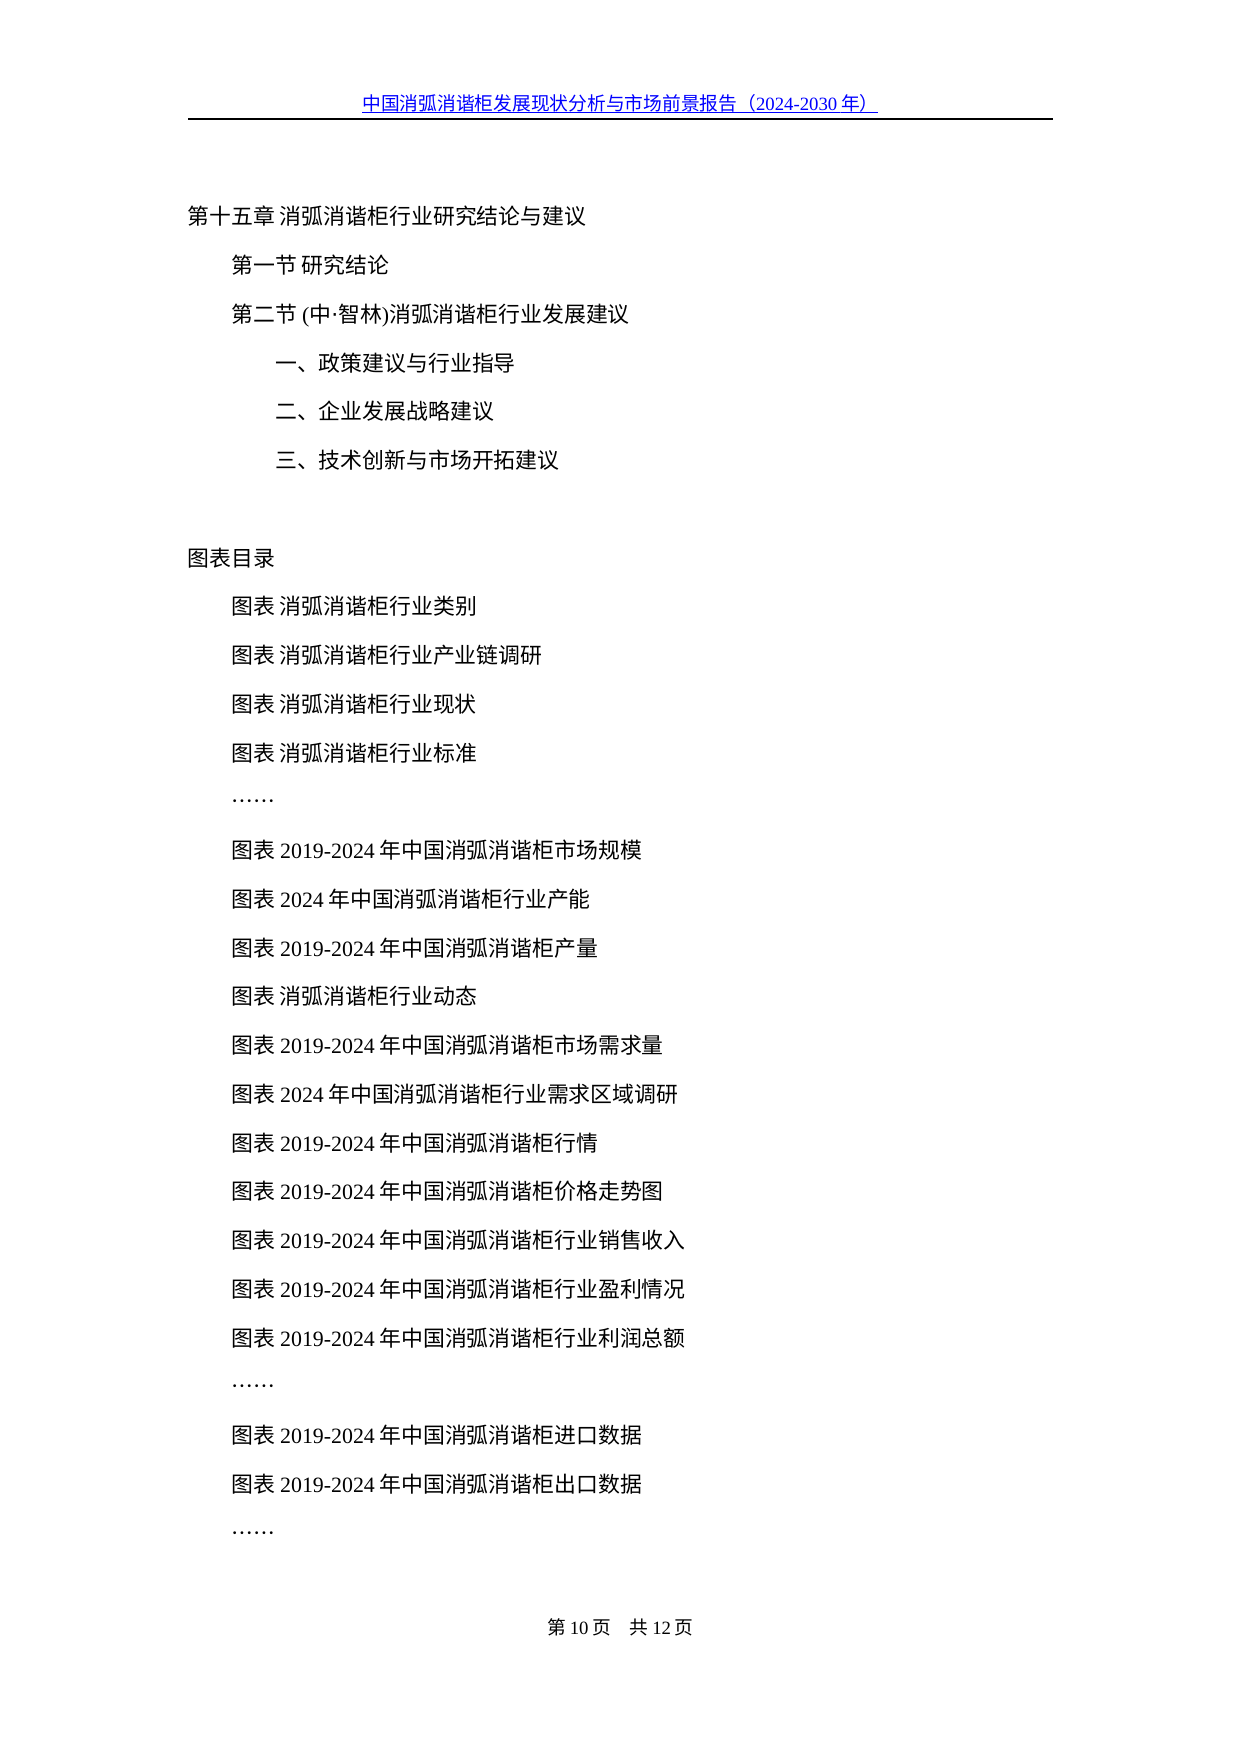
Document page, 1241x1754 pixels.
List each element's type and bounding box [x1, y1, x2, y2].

text [187, 150, 1053, 1548]
